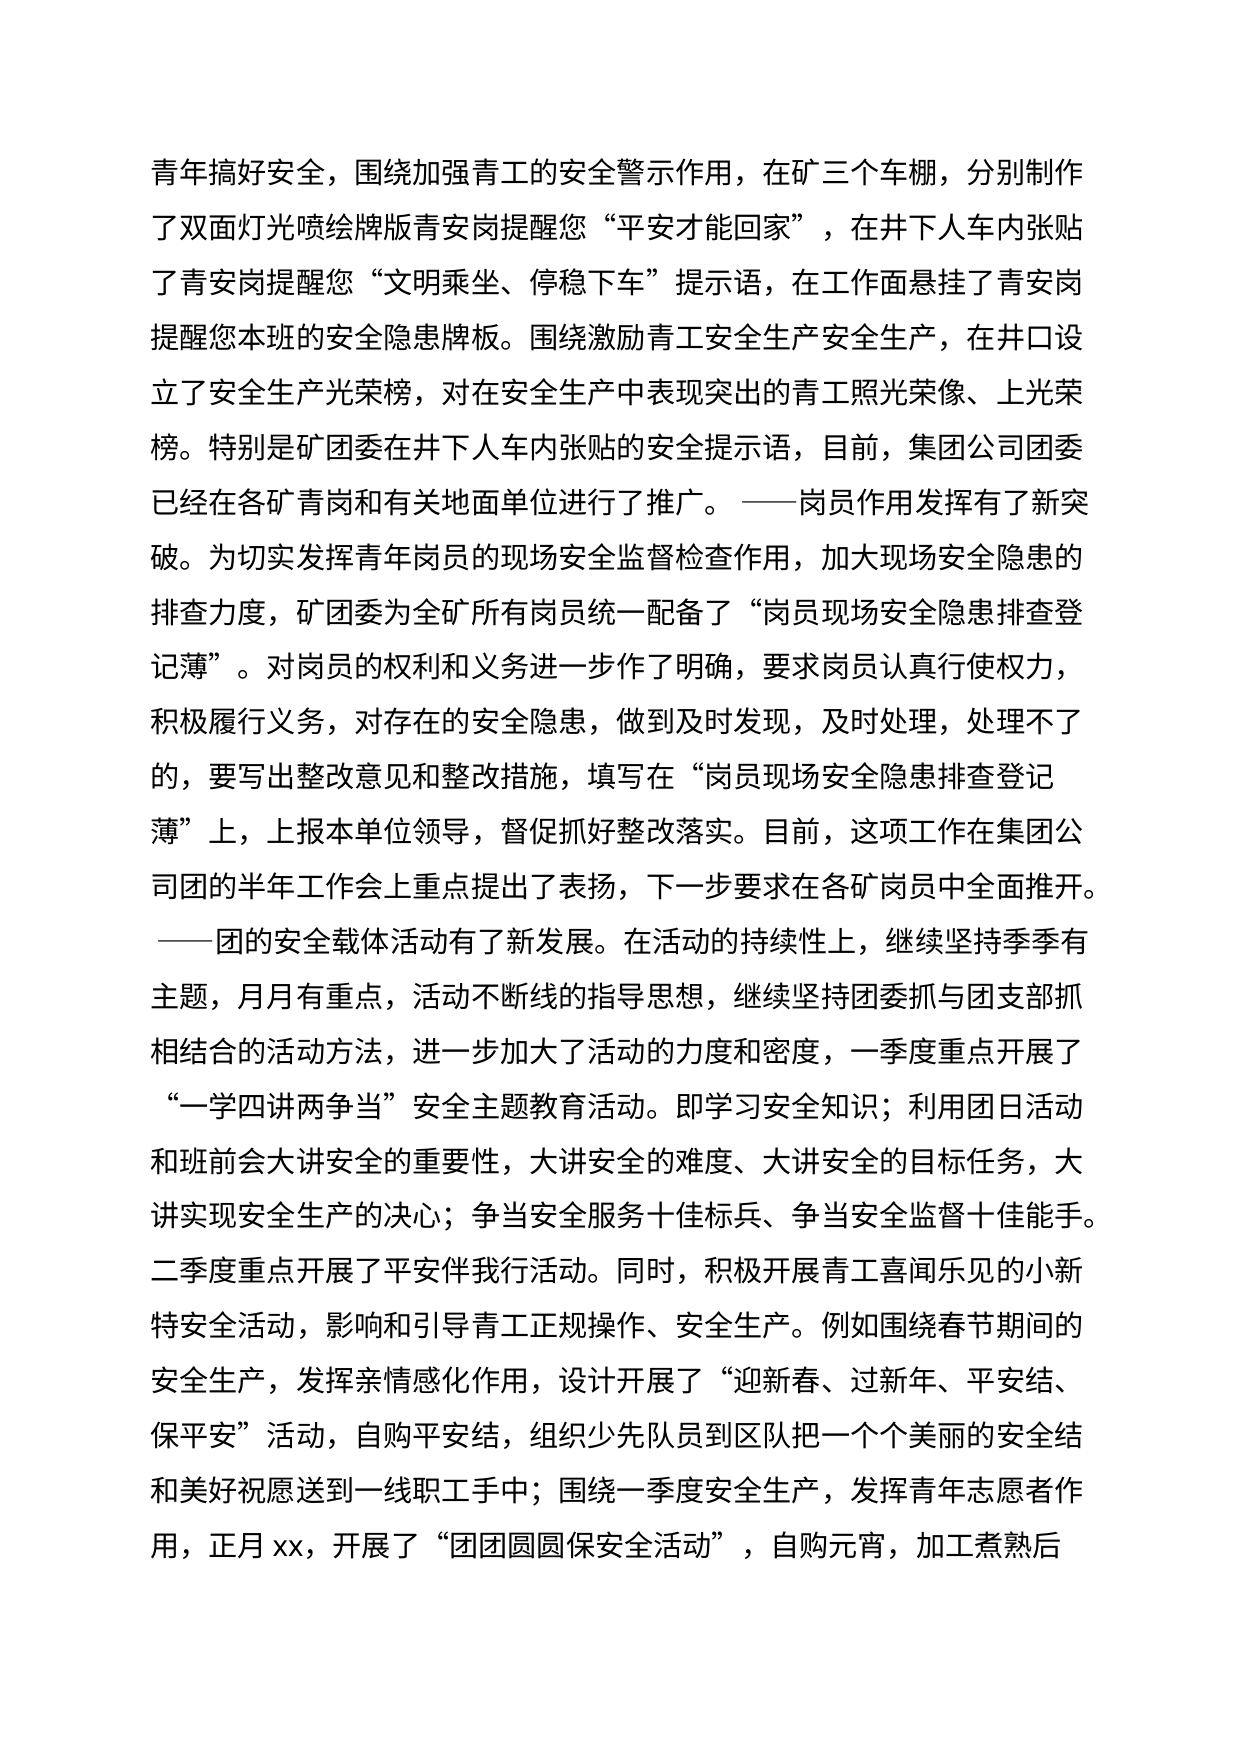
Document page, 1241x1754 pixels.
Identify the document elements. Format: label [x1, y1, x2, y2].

text [150, 150, 1090, 1565]
